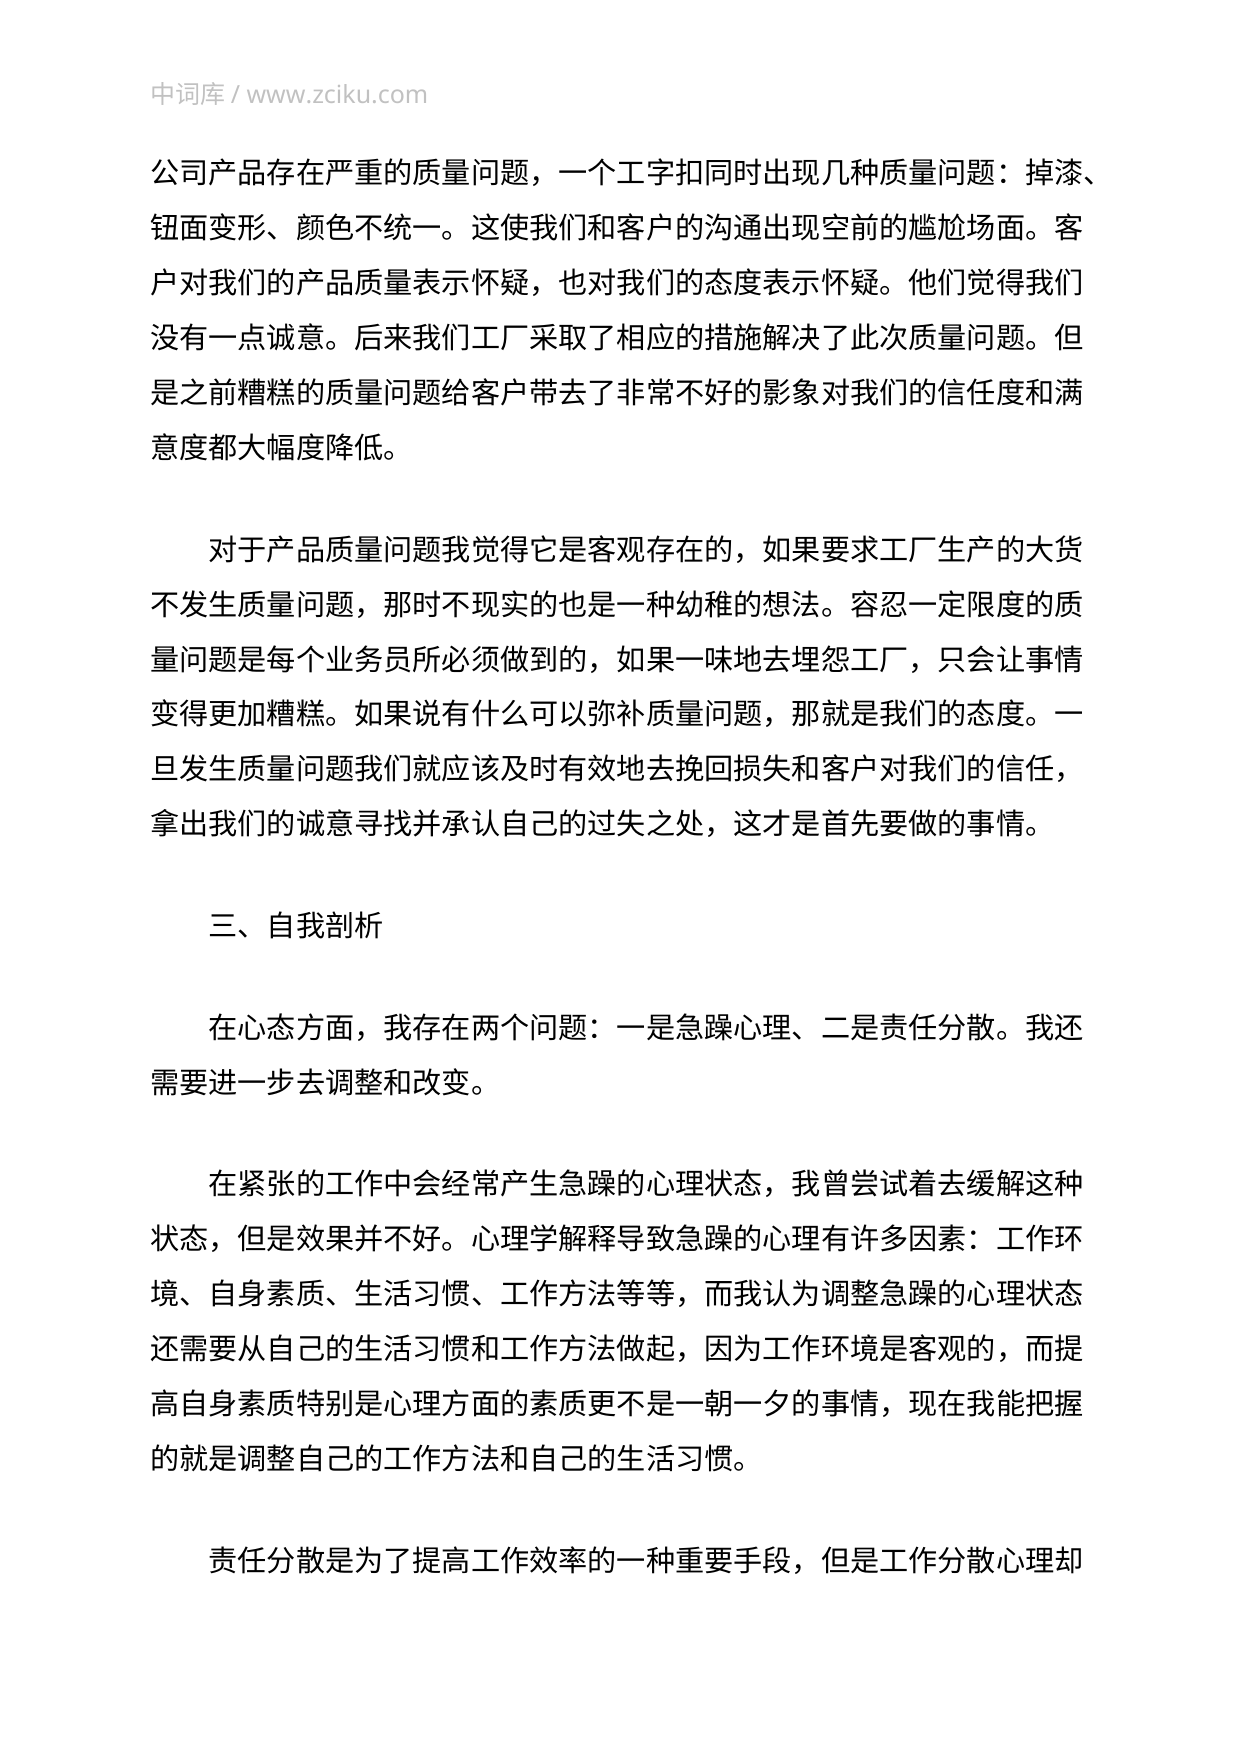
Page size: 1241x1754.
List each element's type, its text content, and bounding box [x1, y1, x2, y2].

text 对于产品质量问题我觉得它是客观存在的，如果要求工厂生产的大货不发生质量问题，那时不现实的也是一种幼稚的想法。容忍一定限度的质量问题是每个业务员所必须做到的，如果一味地去埋怨工厂，只会让事情变得更加糟糕。如果说有什么可以弥补质量问题，那就是我们的态度。一旦发生质量问题我们就应该及时有效地去挽回损失和客户对我们的信任，拿出我们的诚意寻找并承认自己的过失之处，这才是首先要做的事情。 [150, 526, 1090, 843]
text 在紧张的工作中会经常产生急躁的心理状态，我曾尝试着去缓解这种状态，但是效果并不好。心理学解释导致急躁的心理有许多因素：工作环境、自身素质、生活习惯、工作方法等等，而我认为调整急躁的心理状态还需要从自己的生活习惯和工作方法做起，因为工作环境是客观的，而提高自身素质特别是心理方面的素质更不是一朝一夕的事情，现在我能把握的就是调整自己的工作方法和自己的生活习惯。 [150, 1161, 1090, 1478]
text 三、自我剖析 [150, 902, 1090, 945]
text 在心态方面，我存在两个问题：一是急躁心理、二是责任分散。我还需要进一步去调整和改变。 [150, 1004, 1090, 1101]
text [150, 1537, 1090, 1579]
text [150, 150, 1090, 467]
